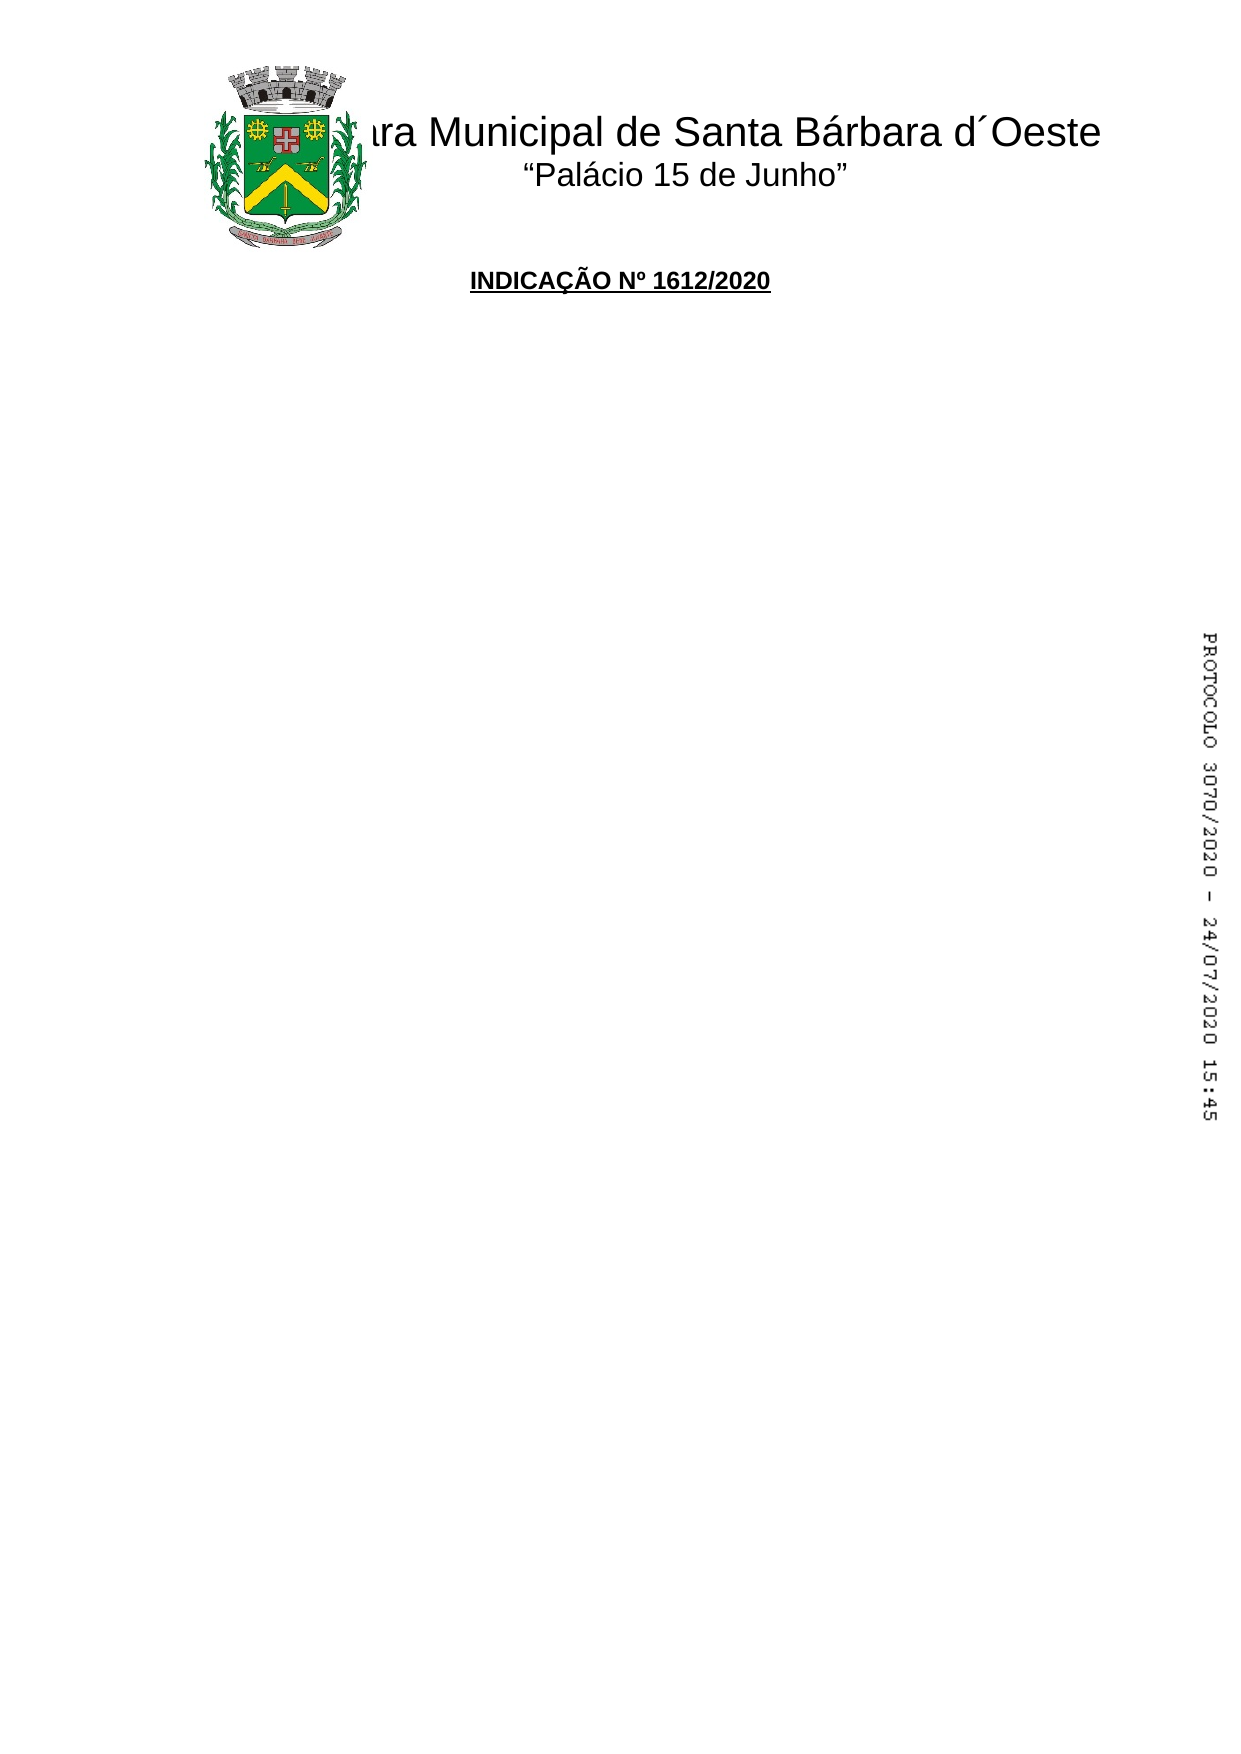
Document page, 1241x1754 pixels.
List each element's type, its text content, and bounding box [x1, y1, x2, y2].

title INDICAÇÃO Nº 1612/2020 [177, 266, 1063, 295]
picture [1177, 629, 1241, 1125]
picture [204, 66, 374, 255]
